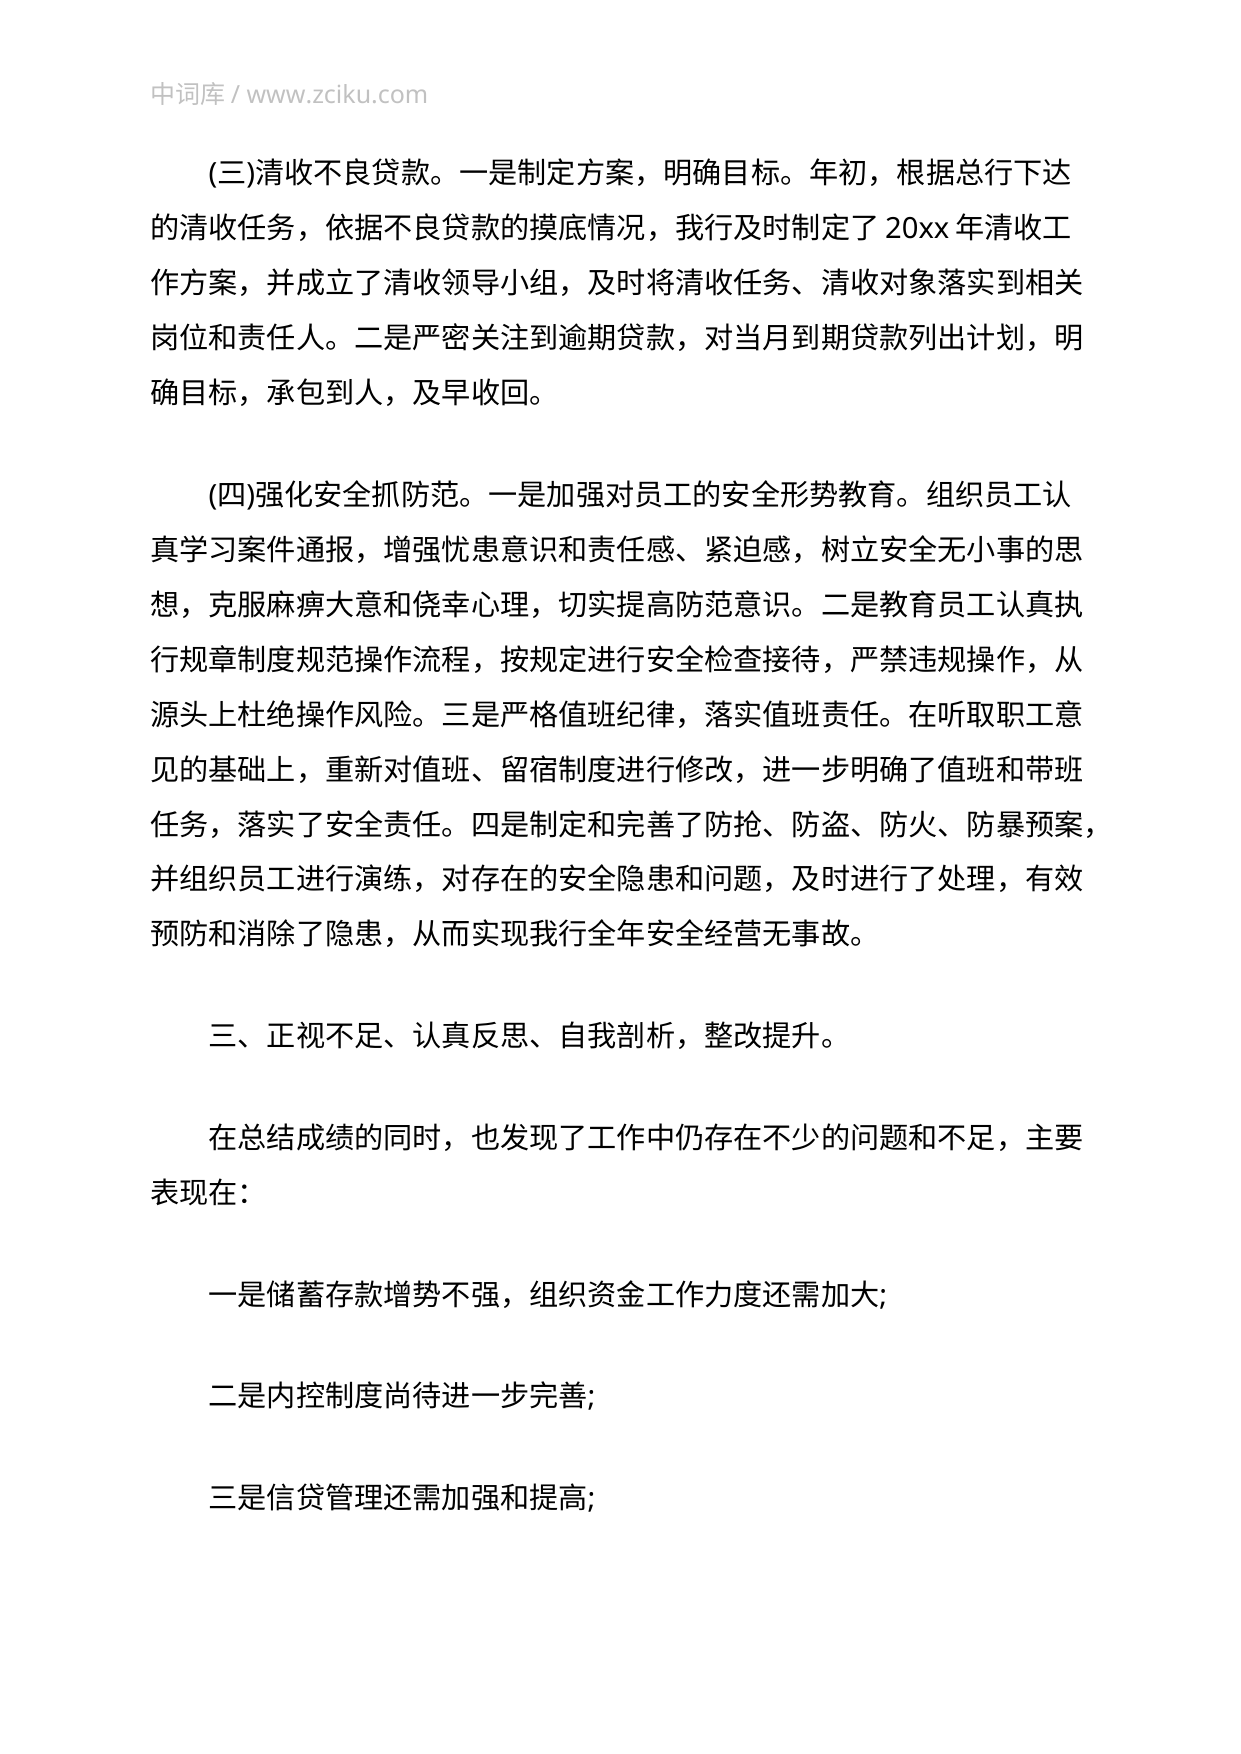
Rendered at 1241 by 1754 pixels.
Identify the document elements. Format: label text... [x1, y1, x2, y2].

text (三)清收不良贷款。一是制定方案，明确目标。年初，根据总行下达的清收任务，依据不良贷款的摸底情况，我行及时制定了20xx年清收工作方案，并成立了清收领导小组，及时将清收任务、清收对象落实到相关岗位和责任人。二是严密关注到逾期贷款，对当月到期贷款列出计划，明确目标，承包到人，及早收回。 [150, 150, 1090, 412]
text (四)强化安全抓防范。一是加强对员工的安全形势教育。组织员工认真学习案件通报，增强忧患意识和责任感、紧迫感，树立安全无小事的思想，克服麻痹大意和侥幸心理，切实提高防范意识。二是教育员工认真执行规章制度规范操作流程，按规定进行安全检查接待，严禁违规操作，从源头上杜绝操作风险。三是严格值班纪律，落实值班责任。在听取职工意见的基础上，重新对值班、留宿制度进行修改，进一步明确了值班和带班任务，落实了安全责任。四是制定和完善了防抢、防盗、防火、防暴预案，并组织员工进行演练，对存在的安全隐患和问题，及时进行了处理，有效预防和消除了隐患，从而实现我行全年安全经营无事故。 [150, 472, 1090, 953]
text 在总结成绩的同时，也发现了工作中仍存在不少的问题和不足，主要表现在： [150, 1114, 1090, 1212]
text 二是内控制度尚待进一步完善; [150, 1373, 1090, 1415]
text 三是信贷管理还需加强和提高; [150, 1475, 1090, 1517]
text 三、正视不足、认真反思、自我剖析，整改提升。 [150, 1013, 1090, 1055]
text 一是储蓄存款增势不强，组织资金工作力度还需加大; [150, 1271, 1090, 1313]
